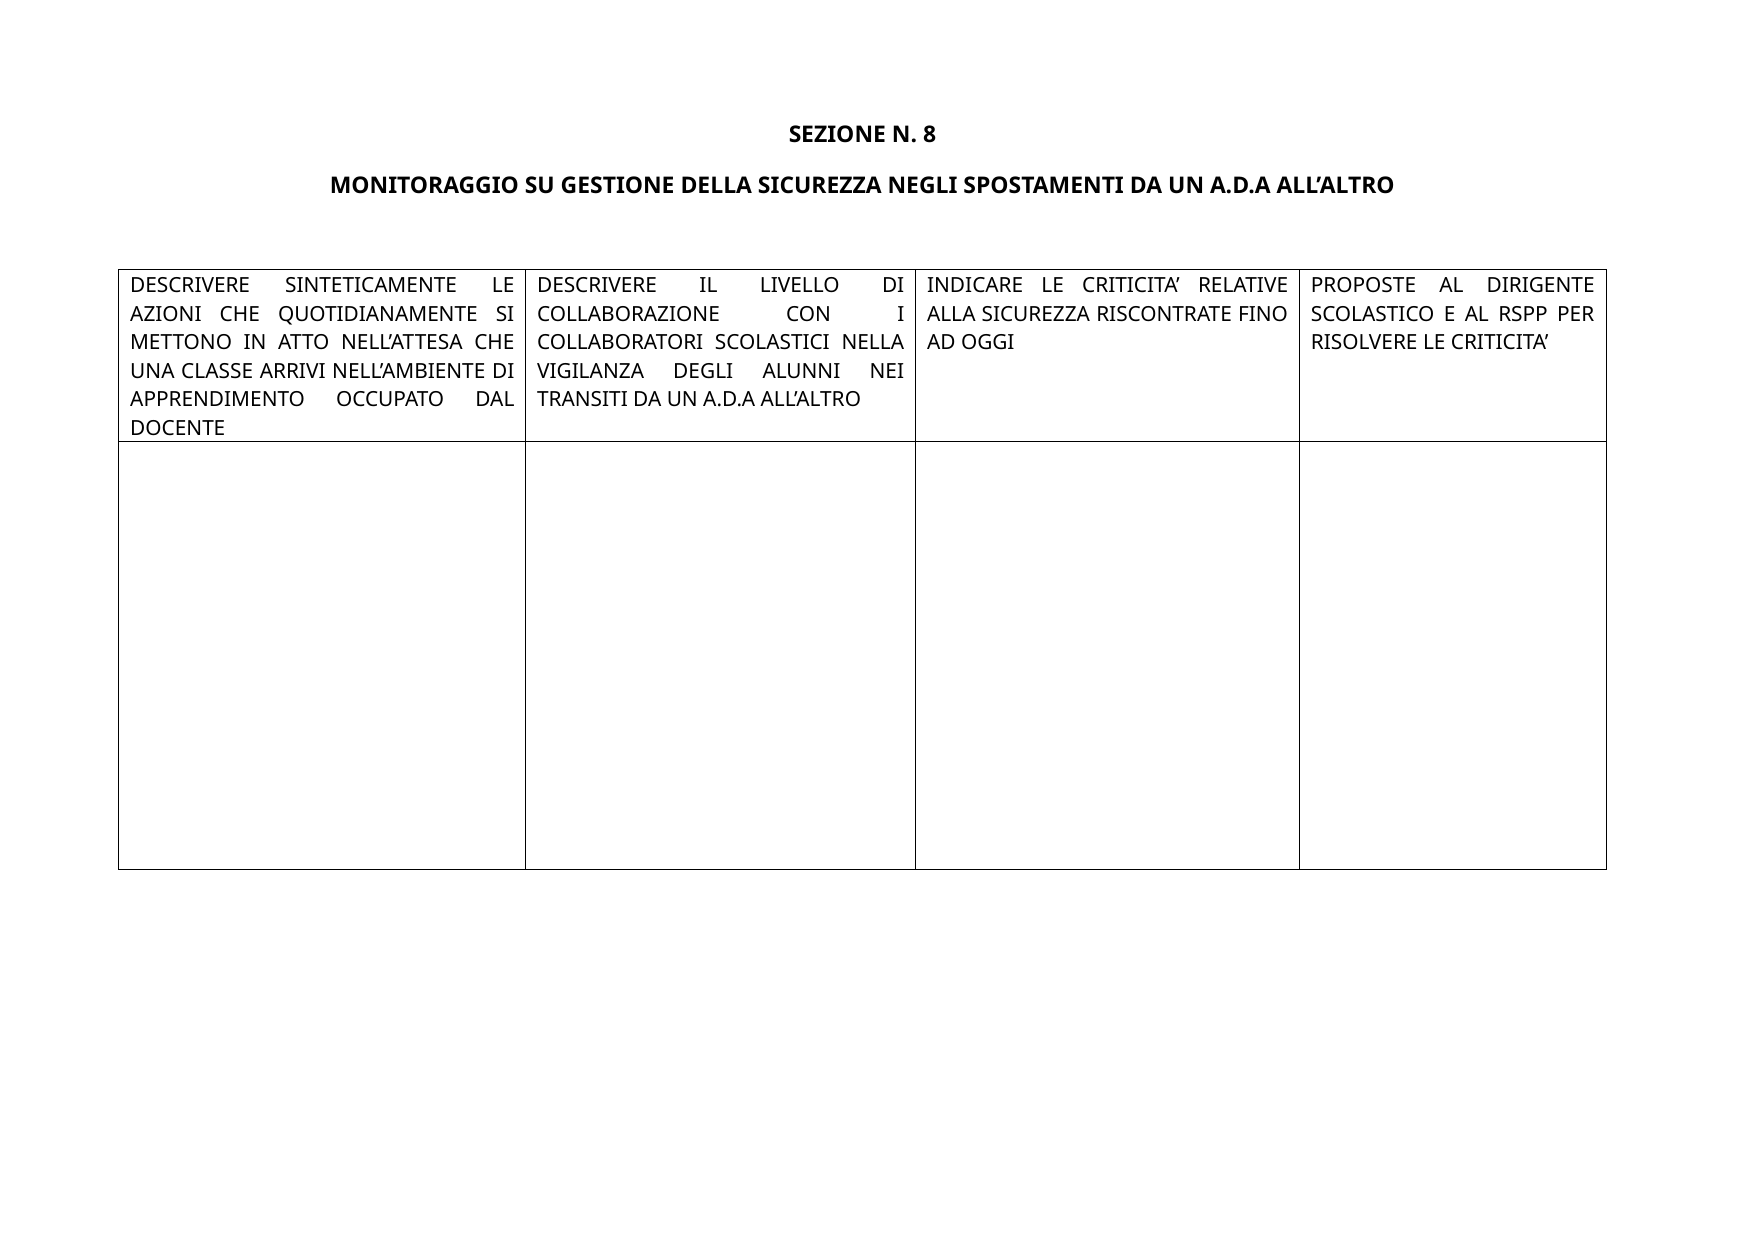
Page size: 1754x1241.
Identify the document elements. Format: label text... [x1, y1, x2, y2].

table_cell [119, 442, 525, 869]
text SEZIONE N. 8 [118, 118, 1606, 149]
table_header INDICARE LE CRITICITA’ RELATIVE ALLA SICUREZZA RISCONTRATE FINO AD OGGI [916, 270, 1299, 441]
text MONITORAGGIO SU GESTIONE DELLA SICUREZZA NEGLI SPOSTAMENTI DA UN A.D.A ALL’ALTRO [118, 168, 1606, 200]
table_header DESCRIVERE SINTETICAMENTE LE AZIONI CHE QUOTIDIANAMENTE SI METTONO IN ATTO NELL’ATTESA CHE UNA CLASSE ARRIVI NELL’AMBIENTE DI APPRENDIMENTO OCCUPATO DAL DOCENTE [119, 270, 525, 441]
table_cell [526, 442, 915, 869]
table_cell [1300, 442, 1606, 869]
table_header DESCRIVERE IL LIVELLO DI COLLABORAZIONE CON I COLLABORATORI SCOLASTICI NELLA VIGILANZA DEGLI ALUNNI NEI TRANSITI DA UN A.D.A ALL’ALTRO [526, 270, 915, 441]
table_cell [916, 442, 1299, 869]
table_header PROPOSTE AL DIRIGENTE SCOLASTICO E AL RSPP PER RISOLVERE LE CRITICITA’ [1300, 270, 1606, 441]
